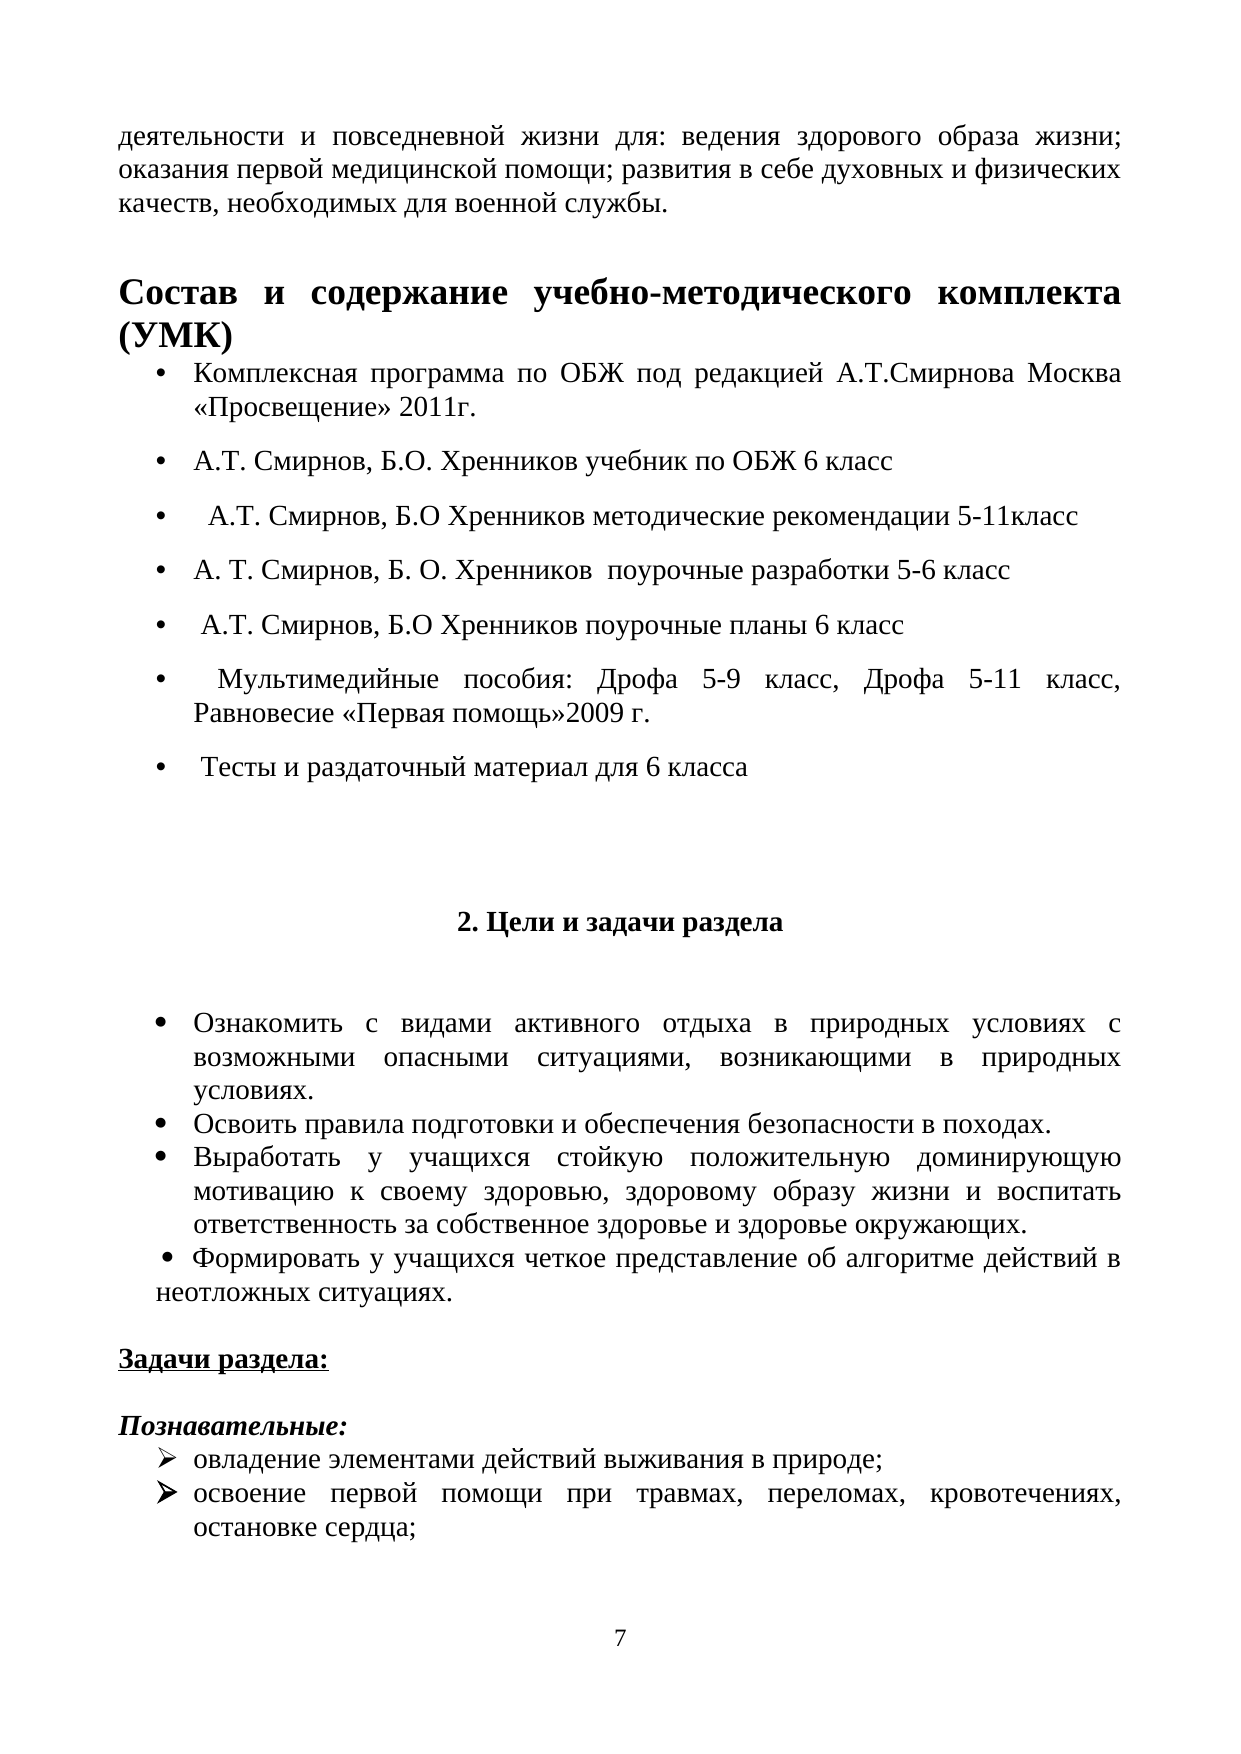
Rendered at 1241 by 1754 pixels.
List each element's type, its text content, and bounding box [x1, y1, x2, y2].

text Познавательные: [118, 1408, 1122, 1441]
list освоение первой помощи при травмах, переломах, кровотечениях, остановке сердца; [156, 1475, 1122, 1542]
text Состав и содержание учебно-методического комплекта (УМК) [118, 269, 1122, 355]
text Задачи раздела: [118, 1341, 1122, 1374]
list Мультимедийные пособия: Дрофа 5-9 класс, Дрофа 5-11 класс, Равновесие «Первая помощь»2009 г. [156, 661, 1122, 728]
list А.Т. Смирнов, Б.О Хренников поурочные планы 6 класс [156, 607, 1122, 640]
list А.Т. Смирнов, Б.О. Хренников учебник по ОБЖ 6 класс [156, 443, 1122, 477]
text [118, 118, 1122, 219]
list овладение элементами действий выживания в природе; [156, 1441, 1122, 1475]
list Ознакомить с видами активного отдыха в природных условиях с возможными опасными ситуациями, возникающими в природных условиях. [156, 1005, 1122, 1106]
list Освоить правила подготовки и обеспечения безопасности в походах. [156, 1106, 1122, 1139]
text 2. Цели и задачи раздела [118, 904, 1122, 938]
list А. Т. Смирнов, Б. О. Хренников поурочные разработки 5-6 класс [156, 552, 1122, 586]
list Формировать у учащихся четкое представление об алгоритме действий в неотложных ситуациях. [156, 1240, 1122, 1307]
list Выработать у учащихся стойкую положительную доминирующую мотивацию к своему здоровью, здоровому образу жизни и воспитать ответственность за собственное здоровье и здоровье окружающих. [156, 1139, 1122, 1240]
list Комплексная программа по ОБЖ под редакцией А.Т.Смирнова Москва «Просвещение» 2011г. [156, 355, 1122, 422]
list Тесты и раздаточный материал для 6 класса [156, 749, 1122, 783]
list А.Т. Смирнов, Б.О Хренников методические рекомендации 5-11класс [156, 498, 1122, 531]
